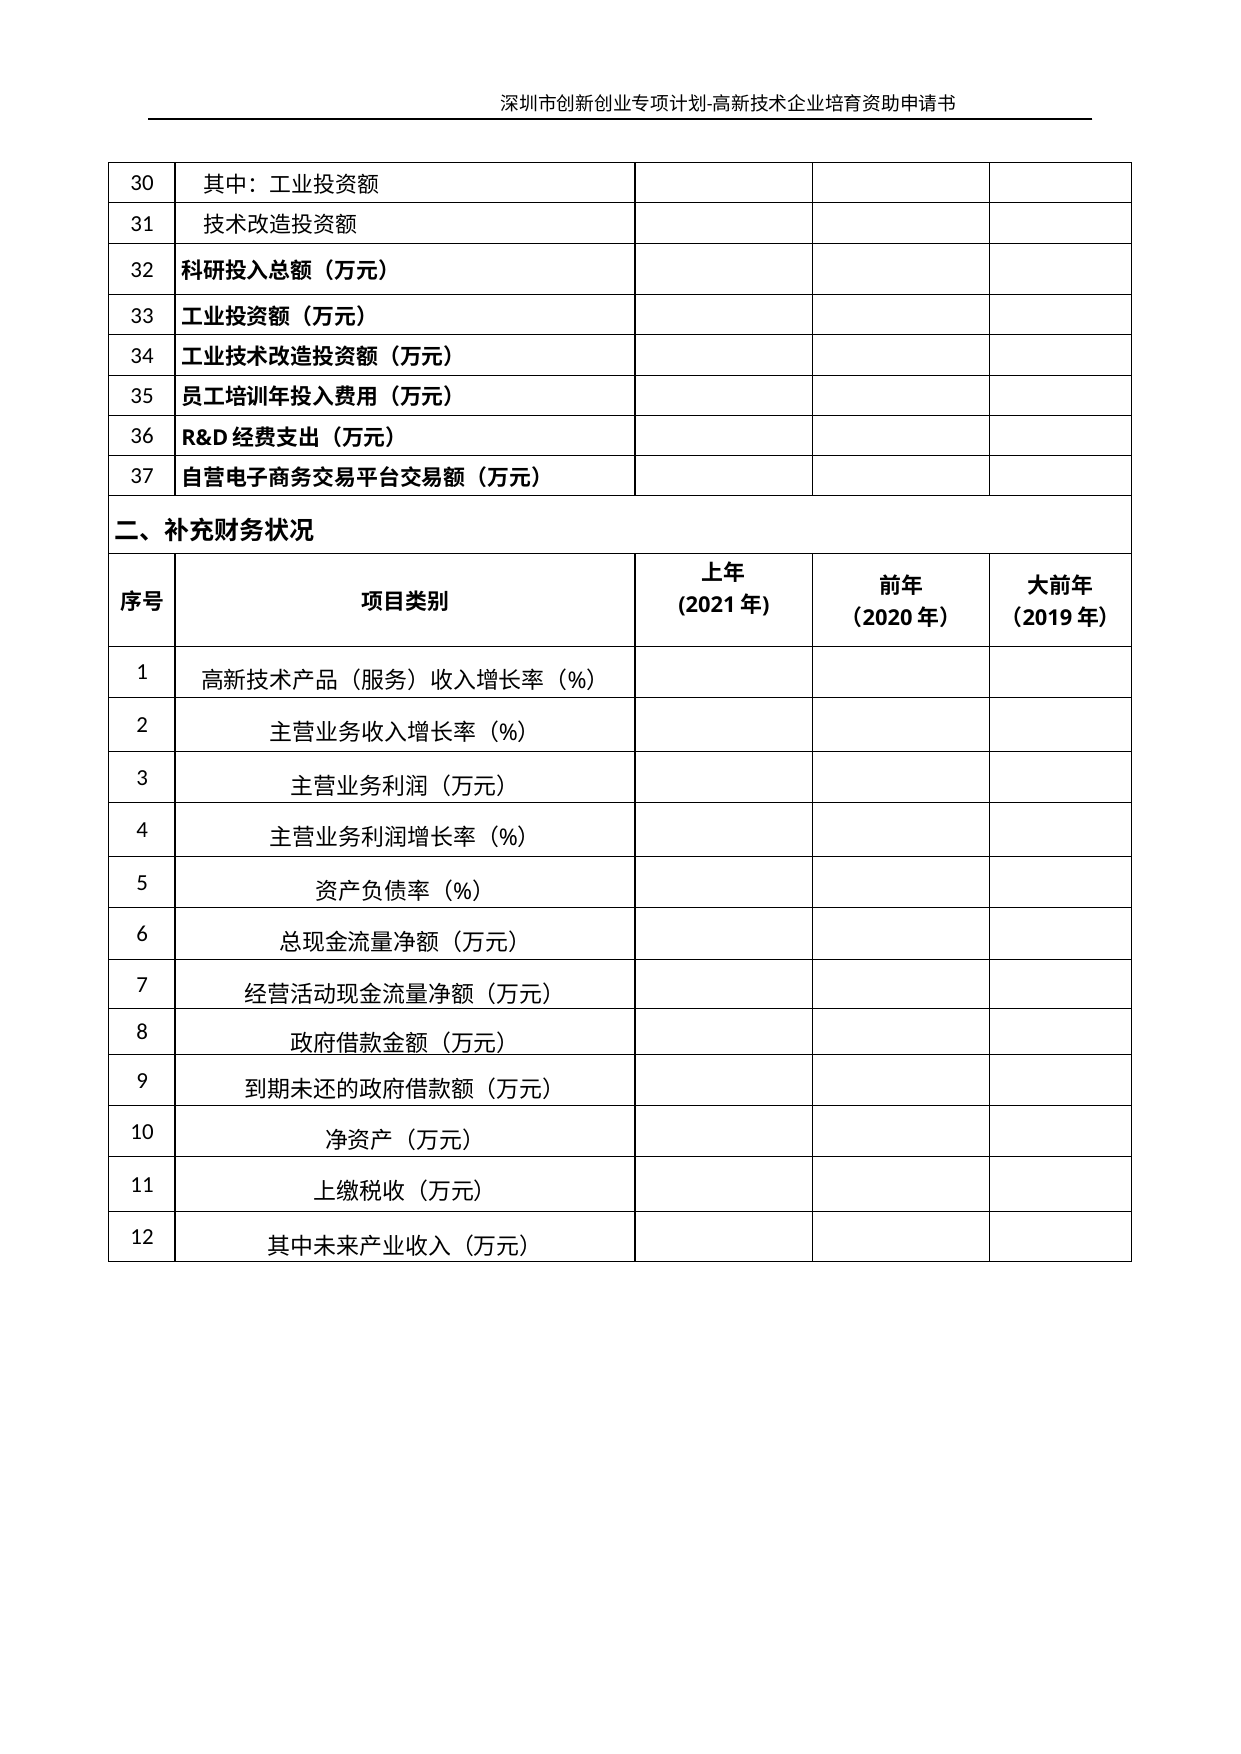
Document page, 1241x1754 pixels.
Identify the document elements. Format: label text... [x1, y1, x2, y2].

table_cell [636, 908, 812, 959]
table_cell 前年 （2020年） [813, 554, 989, 646]
table_cell [990, 752, 1131, 802]
table_cell 工业技术改造投资额（万元） [176, 335, 634, 374]
table_cell [813, 244, 989, 294]
table_cell 12 [109, 1212, 174, 1261]
table_cell [990, 335, 1131, 374]
table_cell 其中：工业投资额 [176, 163, 634, 202]
table_cell [813, 698, 989, 751]
table_cell 上年 (2021年) [636, 554, 812, 646]
table_cell [813, 416, 989, 455]
table_cell [990, 908, 1131, 959]
table_cell [813, 1212, 989, 1261]
table_cell [813, 295, 989, 334]
table_cell [813, 857, 989, 907]
table_cell 37 [109, 456, 174, 495]
table_cell 序号 [109, 554, 174, 646]
table_cell 31 [109, 203, 174, 242]
table_cell 自营电子商务交易平台交易额（万元） [176, 456, 634, 495]
table_cell 4 [109, 803, 174, 856]
table_cell [813, 203, 989, 242]
table_cell [813, 803, 989, 856]
table_cell [813, 1106, 989, 1156]
table_cell [636, 1009, 812, 1054]
table_cell 政府借款金额（万元） [176, 1009, 634, 1054]
table_cell 34 [109, 335, 174, 374]
table_cell 主营业务利润增长率（%） [176, 803, 634, 856]
table_cell [990, 416, 1131, 455]
table_cell [990, 456, 1131, 495]
table_cell 33 [109, 295, 174, 334]
table_cell 上缴税收（万元） [176, 1157, 634, 1211]
table_cell 5 [109, 857, 174, 907]
table_cell 其中未来产业收入（万元） [176, 1212, 634, 1261]
table_cell 到期未还的政府借款额（万元） [176, 1055, 634, 1105]
table_cell [636, 456, 812, 495]
table_cell 总现金流量净额（万元） [176, 908, 634, 959]
table_cell 科研投入总额（万元） [176, 244, 634, 294]
table_cell 30 [109, 163, 174, 202]
table_cell 资产负债率（%） [176, 857, 634, 907]
table_cell [636, 698, 812, 751]
table_cell [636, 163, 812, 202]
table_cell [636, 803, 812, 856]
table_cell R&D经费支出（万元） [176, 416, 634, 455]
table_cell [636, 960, 812, 1008]
table_cell 主营业务利润（万元） [176, 752, 634, 802]
table_cell [636, 376, 812, 415]
table_cell [636, 1106, 812, 1156]
table_cell [636, 244, 812, 294]
table_cell [813, 960, 989, 1008]
table_cell [990, 244, 1131, 294]
table_cell [990, 1157, 1131, 1211]
table_cell [636, 295, 812, 334]
table_cell 项目类别 [176, 554, 634, 646]
table_cell 6 [109, 908, 174, 959]
table_cell [813, 376, 989, 415]
table_cell [813, 1009, 989, 1054]
table_cell [813, 1157, 989, 1211]
table_cell [636, 1212, 812, 1261]
table_cell 二、补充财务状况 [109, 496, 1131, 553]
table_cell [990, 803, 1131, 856]
table_cell [990, 1212, 1131, 1261]
table_cell 工业投资额（万元） [176, 295, 634, 334]
table_cell 9 [109, 1055, 174, 1105]
table_cell [990, 647, 1131, 697]
table_cell [813, 456, 989, 495]
table_cell [813, 908, 989, 959]
table_cell [636, 752, 812, 802]
table_cell 11 [109, 1157, 174, 1211]
table_cell 技术改造投资额 [176, 203, 634, 242]
table_cell [990, 1106, 1131, 1156]
table_cell [990, 857, 1131, 907]
table_cell [813, 163, 989, 202]
table_cell [636, 647, 812, 697]
table_cell [636, 203, 812, 242]
table_cell [990, 163, 1131, 202]
table_cell [813, 647, 989, 697]
table_cell 32 [109, 244, 174, 294]
table_cell 10 [109, 1106, 174, 1156]
table_cell 2 [109, 698, 174, 751]
table_cell [990, 698, 1131, 751]
table_cell [990, 960, 1131, 1008]
table_cell 36 [109, 416, 174, 455]
table_cell [813, 752, 989, 802]
table_cell [636, 857, 812, 907]
table_cell [813, 1055, 989, 1105]
table_cell 经营活动现金流量净额（万元） [176, 960, 634, 1008]
table_cell [990, 1009, 1131, 1054]
table_cell [636, 1157, 812, 1211]
table_cell [990, 1055, 1131, 1105]
table_cell [636, 335, 812, 374]
table_cell 大前年 （2019年） [990, 554, 1131, 646]
table_cell [990, 376, 1131, 415]
table_cell 8 [109, 1009, 174, 1054]
table_cell 员工培训年投入费用（万元） [176, 376, 634, 415]
table_cell 净资产（万元） [176, 1106, 634, 1156]
table_cell 7 [109, 960, 174, 1008]
table_cell 1 [109, 647, 174, 697]
table_cell [636, 1055, 812, 1105]
table_cell 3 [109, 752, 174, 802]
table_cell 高新技术产品（服务）收入增长率（%） [176, 647, 634, 697]
table_cell [990, 295, 1131, 334]
table_cell [813, 335, 989, 374]
table_cell 35 [109, 376, 174, 415]
table_cell 主营业务收入增长率（%） [176, 698, 634, 751]
table_cell [636, 416, 812, 455]
table_cell [990, 203, 1131, 242]
